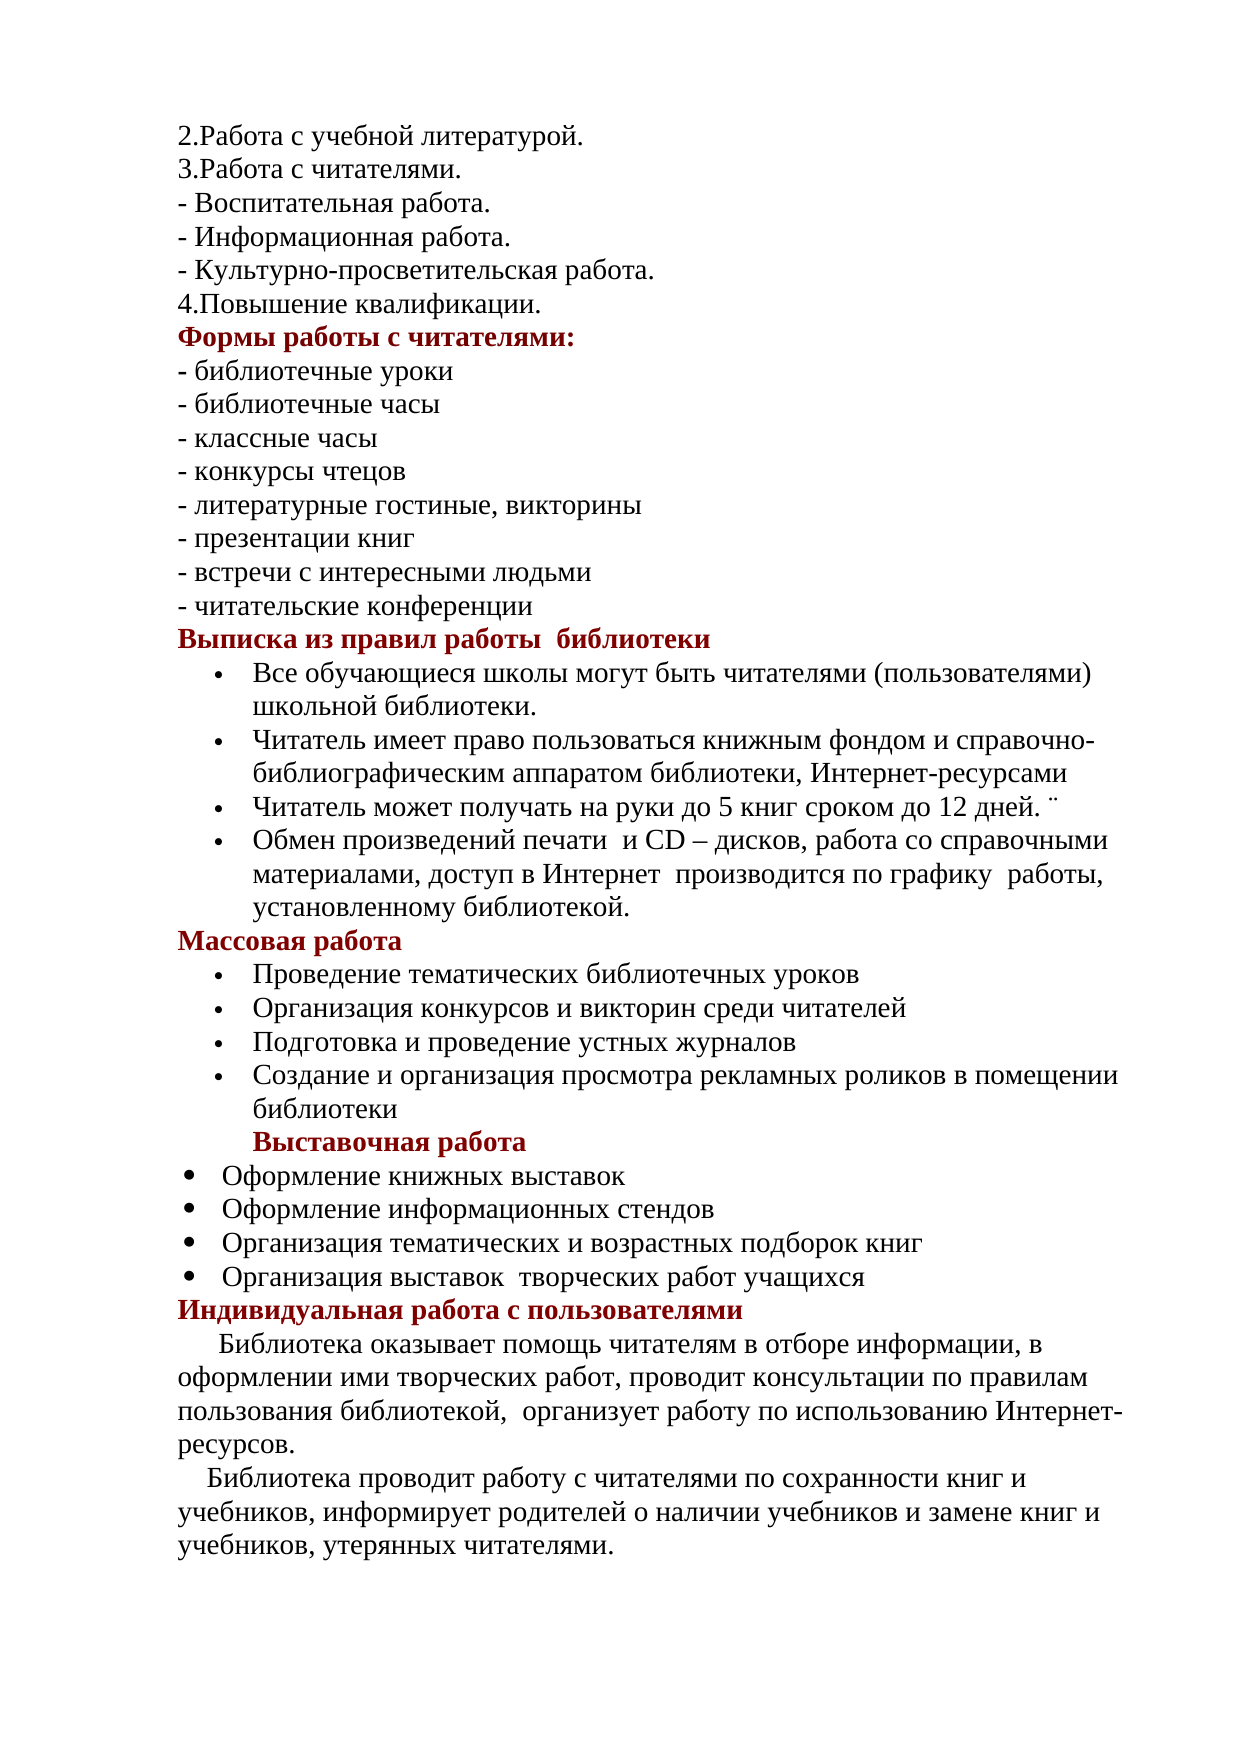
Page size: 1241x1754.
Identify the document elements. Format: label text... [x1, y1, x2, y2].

text Библиотека оказывает помощь читателям в отборе информации, в оформлении ими творческих работ, проводит консультации по правилам пользования библиотекой, организует работу по использованию Интернет-ресурсов. Библиотека проводит работу с читателями по сохранности книг и учебников, информирует родителей о наличии учебников и замене книг и учебников, утерянных читателями. [177, 1326, 1152, 1594]
text - читательские конференции [177, 588, 1152, 621]
list Проведение тематических библиотечных уроков [215, 957, 1152, 990]
text - библиотечные уроки [177, 353, 1152, 386]
text - Воспитательная работа. [177, 185, 1152, 219]
text 2.Работа с учебной литературой. [177, 118, 1152, 152]
text - конкурсы чтецов [177, 453, 1152, 487]
text Индивидуальная работа с пользователями [177, 1292, 1152, 1326]
text Массовая работа [177, 923, 1152, 957]
text - Культурно-просветительская работа. [177, 252, 1152, 286]
list Читатель имеет право пользоваться книжным фондом и справочно-библиографическим аппаратом библиотеки, Интернет-ресурсами [215, 722, 1152, 789]
list Оформление книжных выставок [184, 1158, 1152, 1192]
text - Информационная работа. [177, 219, 1152, 252]
list Организация выставок творческих работ учащихся [184, 1259, 1152, 1292]
list Все обучающиеся школы могут быть читателями (пользователями) школьной библиотеки. [215, 655, 1152, 722]
text Выставочная работа [252, 1124, 1152, 1158]
text - литературные гостиные, викторины [177, 487, 1152, 521]
text - классные часы [177, 420, 1152, 453]
text 4.Повышение квалификации. [177, 286, 1152, 319]
list Организация тематических и возрастных подборок книг [184, 1225, 1152, 1259]
text - презентации книг [177, 521, 1152, 554]
list Читатель может получать на руки до 5 книг сроком до 12 дней. ¨ [215, 789, 1152, 822]
text Формы работы с читателями: [177, 319, 1152, 353]
text 3.Работа с читателями. [177, 152, 1152, 185]
list Создание и организация просмотра рекламных роликов в помещении библиотеки [215, 1057, 1152, 1124]
list Обмен произведений печати и CD – дисков, работа со справочными материалами, доступ в Интернет производится по графику работы, установленному библиотекой. [215, 822, 1152, 923]
text Выписка из правил работы библиотеки [177, 621, 1152, 655]
text - встречи с интересными людьми [177, 554, 1152, 588]
list Организация конкурсов и викторин среди читателей [215, 990, 1152, 1024]
list Подготовка и проведение устных журналов [215, 1024, 1152, 1057]
list Оформление информационных стендов [184, 1192, 1152, 1225]
text - библиотечные часы [177, 386, 1152, 420]
